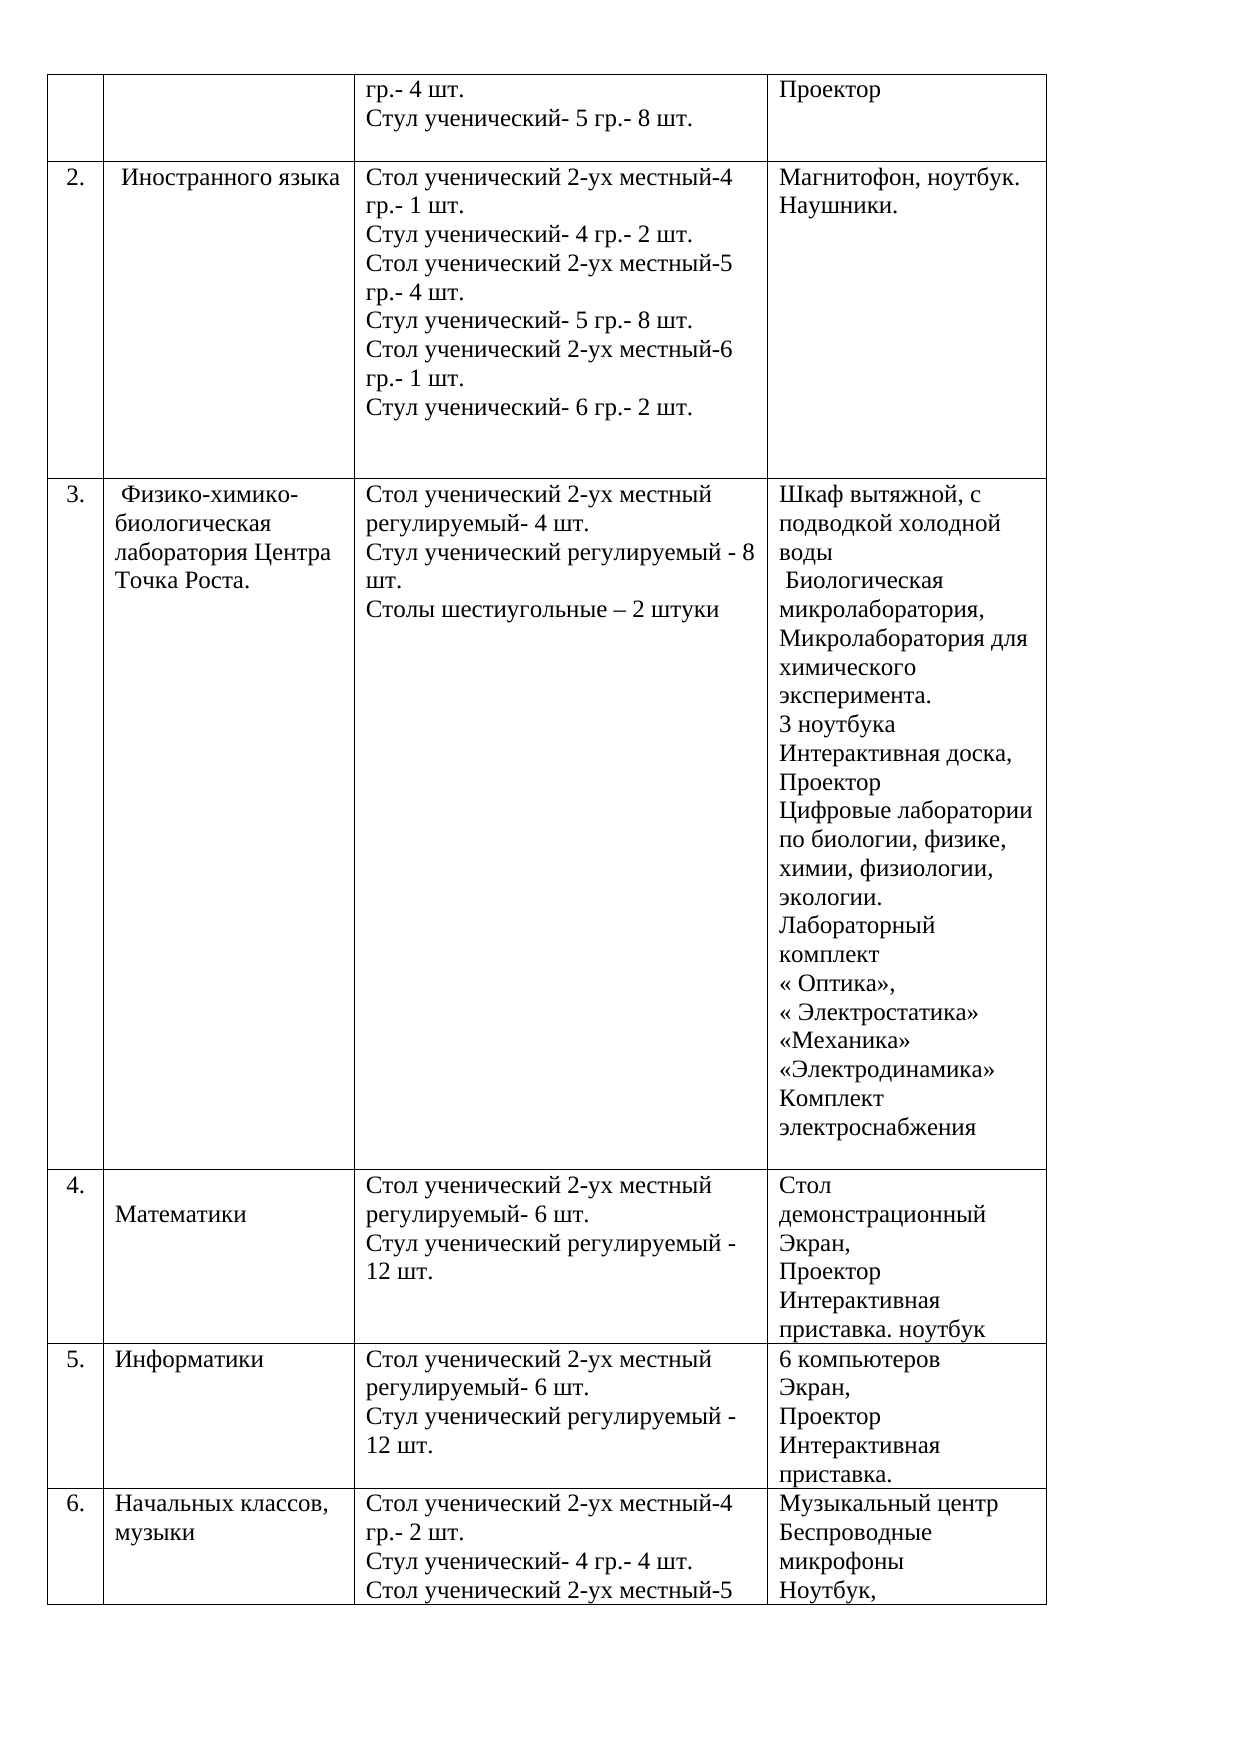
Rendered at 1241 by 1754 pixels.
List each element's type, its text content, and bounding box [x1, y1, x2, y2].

table_cell Информатики [104, 1344, 354, 1487]
table_cell Стол демонстрационный Экран, Проектор Интерактивная приставка. ноутбук [768, 1170, 1046, 1343]
table_cell 2. [48, 162, 103, 478]
table_cell Магнитофон, ноутбук. Наушники. [768, 162, 1046, 478]
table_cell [768, 75, 1046, 161]
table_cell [104, 75, 354, 161]
table_cell 1. [48, 75, 103, 161]
table_cell 5. [48, 1344, 103, 1487]
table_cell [355, 1489, 767, 1603]
table_cell Физико-химико-биологическая лаборатория Центра Точка Роста. [104, 479, 354, 1169]
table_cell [104, 1489, 354, 1603]
table_cell 3. [48, 479, 103, 1169]
table_cell Шкаф вытяжной, с подводкой холодной воды Биологическая микролаборатория, Микролаборатория для химического эксперимента. 3 ноутбука Интерактивная доска, Проектор Цифровые лаборатории по биологии, физике, химии, физиологии, экологии. Лабораторный комплект « Оптика», « Электростатика» «Механика» «Электродинамика» Комплект электроснабжения [768, 479, 1046, 1169]
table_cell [768, 1489, 1046, 1603]
table_cell Стол ученический 2-ух местный-4 гр.- 1 шт. Стул ученический- 4 гр.- 2 шт. Стол ученический 2-ух местный-5 гр.- 4 шт. Стул ученический- 5 гр.- 8 шт. Стол ученический 2-ух местный-6 гр.- 1 шт. Стул ученический- 6 гр.- 2 шт. [355, 162, 767, 478]
table_cell Стол ученический 2-ух местный регулируемый- 6 шт. Стул ученический регулируемый - 12 шт. [355, 1170, 767, 1343]
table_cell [355, 75, 767, 161]
table_cell 6 компьютеров Экран, Проектор Интерактивная приставка. [768, 1344, 1046, 1487]
table_cell Стол ученический 2-ух местный регулируемый- 6 шт. Стул ученический регулируемый - 12 шт. [355, 1344, 767, 1487]
table_cell Стол ученический 2-ух местный регулируемый- 4 шт. Стул ученический регулируемый - 8 шт. Столы шестиугольные – 2 штуки [355, 479, 767, 1169]
table_cell Математики [104, 1170, 354, 1343]
table_cell Иностранного языка [104, 162, 354, 478]
table_cell 6. [48, 1489, 103, 1603]
table_cell 4. [48, 1170, 103, 1343]
